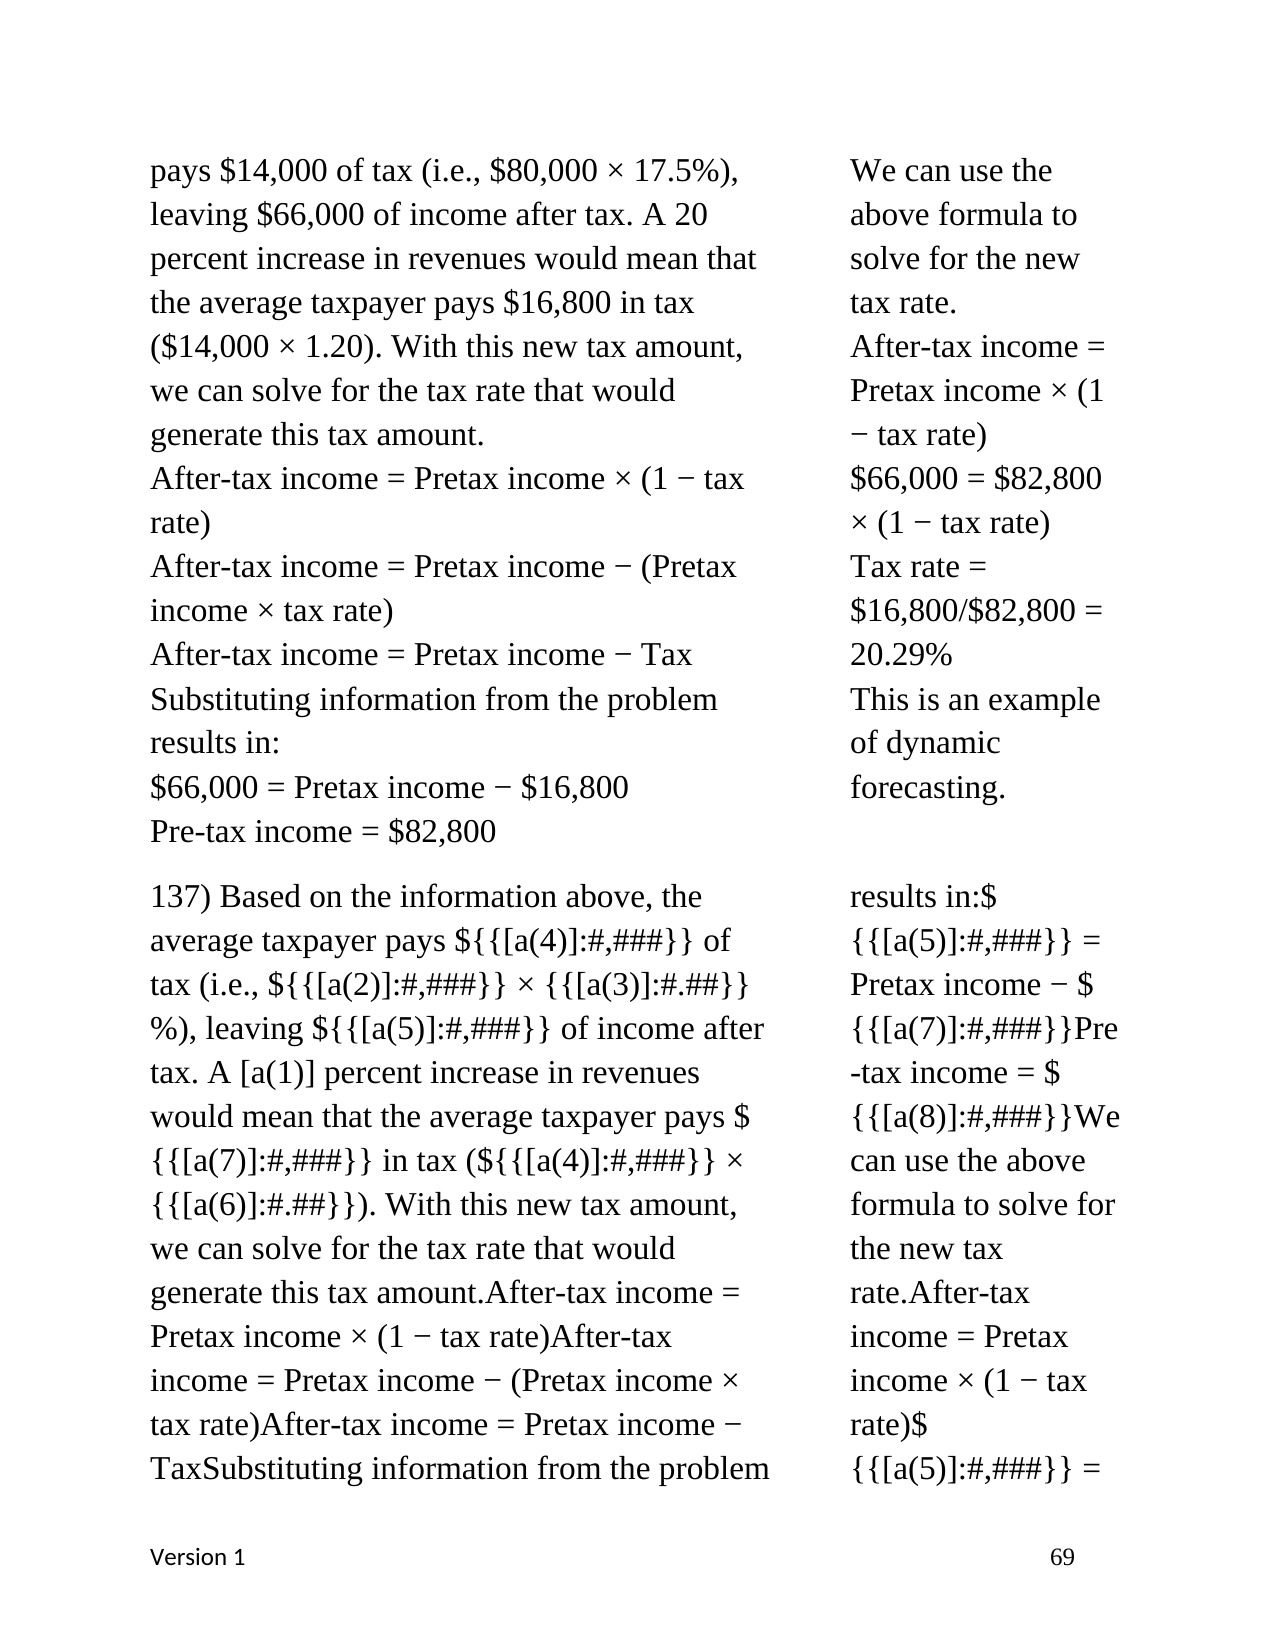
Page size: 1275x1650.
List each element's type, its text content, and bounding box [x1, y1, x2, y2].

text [150, 150, 775, 849]
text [150, 876, 775, 1487]
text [850, 876, 1125, 1487]
